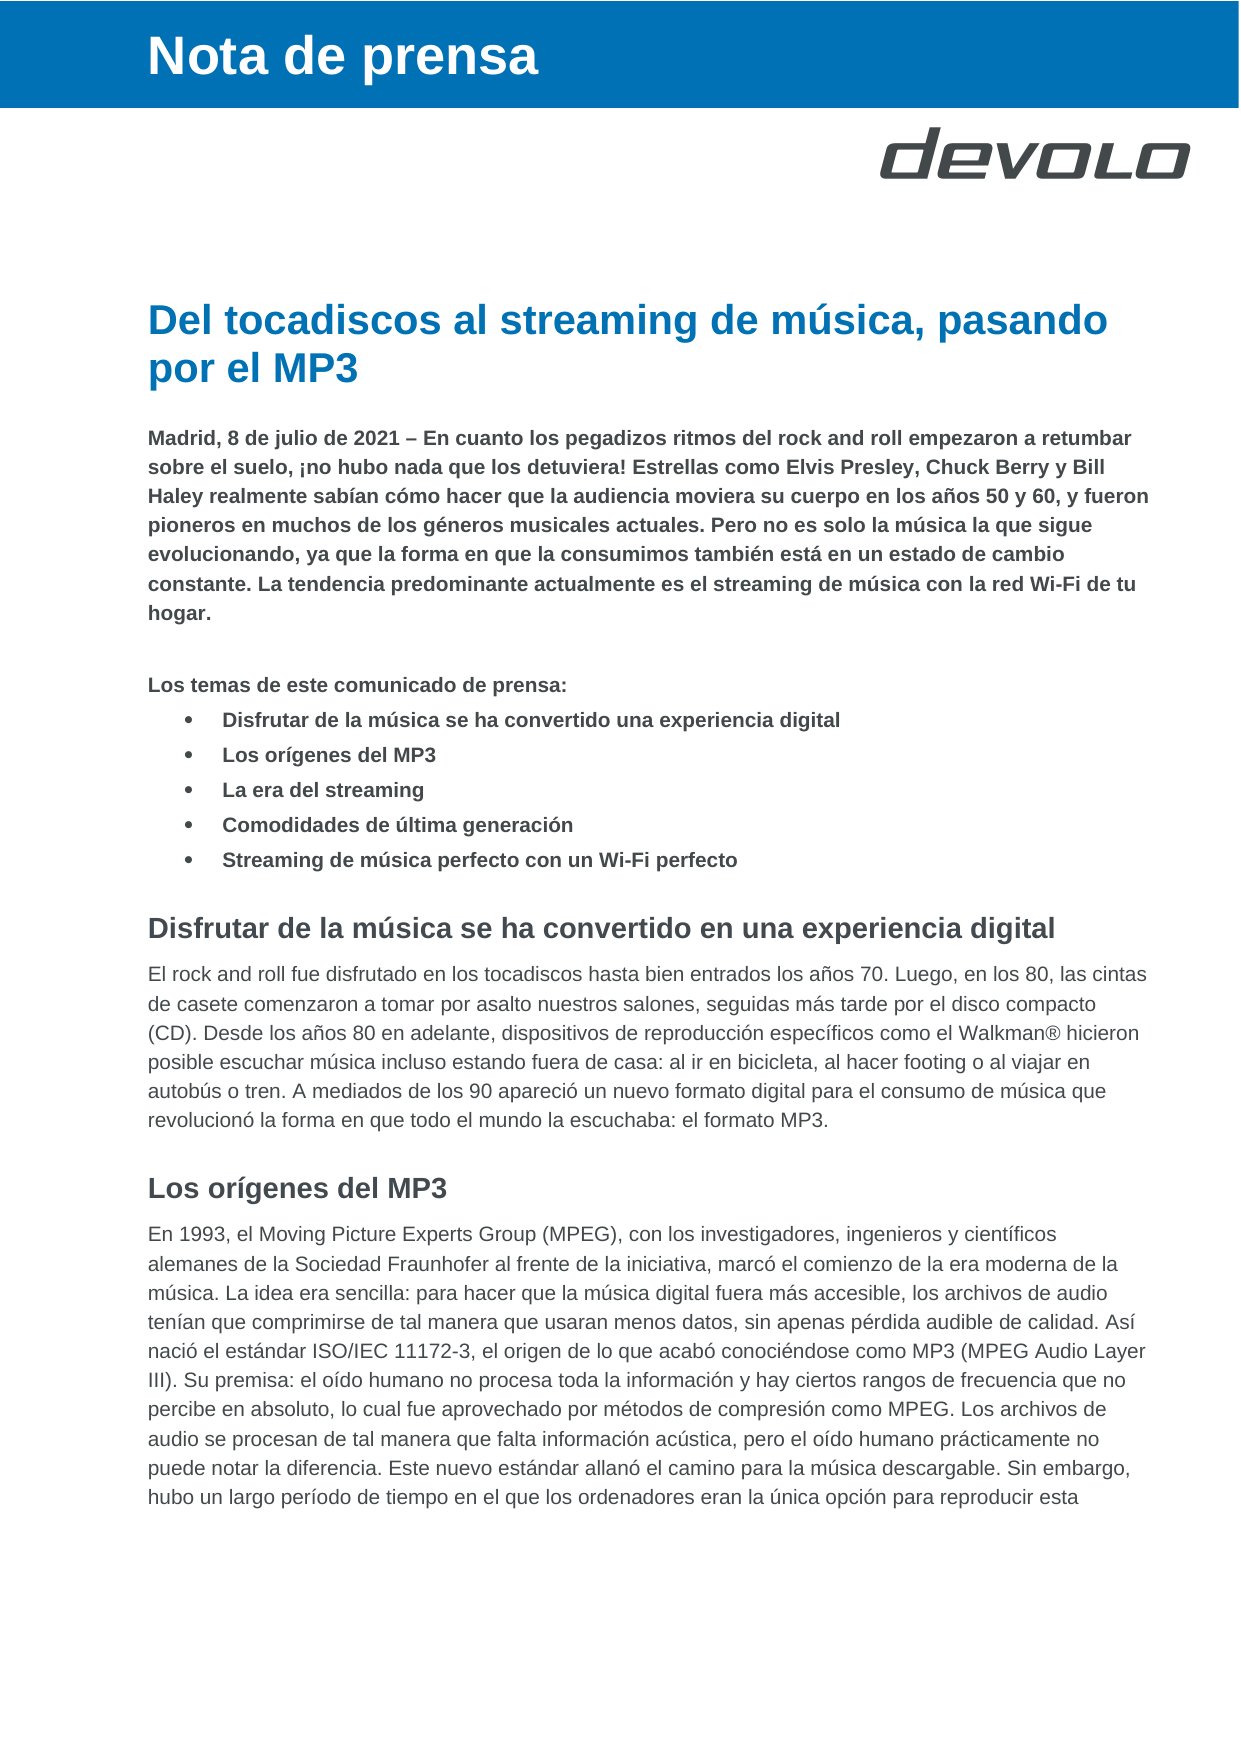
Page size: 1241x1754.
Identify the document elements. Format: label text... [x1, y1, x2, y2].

text El rock and roll fue disfrutado en los tocadiscos hasta bien entrados los años 70. Luego, en los 80, las cintas de casete comenzaron a tomar por asalto nuestros salones, seguidas más tarde por el disco compacto (CD). Desde los años 80 en adelante, dispositivos de reproducción específicos como el Walkman® hicieron posible escuchar música incluso estando fuera de casa: al ir en bicicleta, al hacer footing o al viajar en autobús o tren. A mediados de los 90 apareció un nuevo formato digital para el consumo de música que revolucionó la forma en que todo el mundo la escuchaba: el formato MP3. [148, 957, 1152, 1132]
text Disfrutar de la música se ha convertido una experiencia digital [185, 697, 1152, 732]
text Streaming de música perfecto con un Wi-Fi perfecto [185, 837, 1152, 872]
text Disfrutar de la música se ha convertido en una experiencia digital [148, 909, 1152, 944]
text Del tocadiscos al streaming de música, pasando por el MP3 [148, 295, 1152, 391]
text Los orígenes del MP3 [148, 1169, 1152, 1204]
text Comodidades de última generación [185, 802, 1152, 837]
text Madrid, 8 de julio de 2021 – En cuanto los pegadizos ritmos del rock and roll empezaron a retumbar sobre el suelo, ¡no hubo nada que los detuviera! Estrellas como Elvis Presley, Chuck Berry y Bill Haley realmente sabían cómo hacer que la audiencia moviera su cuerpo en los años 50 y 60, y fueron pioneros en muchos de los géneros musicales actuales. Pero no es solo la música la que sigue evolucionando, ya que la forma en que la consumimos también está en un estado de cambio constante. La tendencia predominante actualmente es el streaming de música con la red Wi-Fi de tu hogar. [148, 420, 1152, 624]
text Los temas de este comunicado de prensa: [148, 662, 1152, 697]
text La era del streaming [185, 767, 1152, 802]
text Los orígenes del MP3 [185, 732, 1152, 767]
picture [0, 1, 1239, 214]
